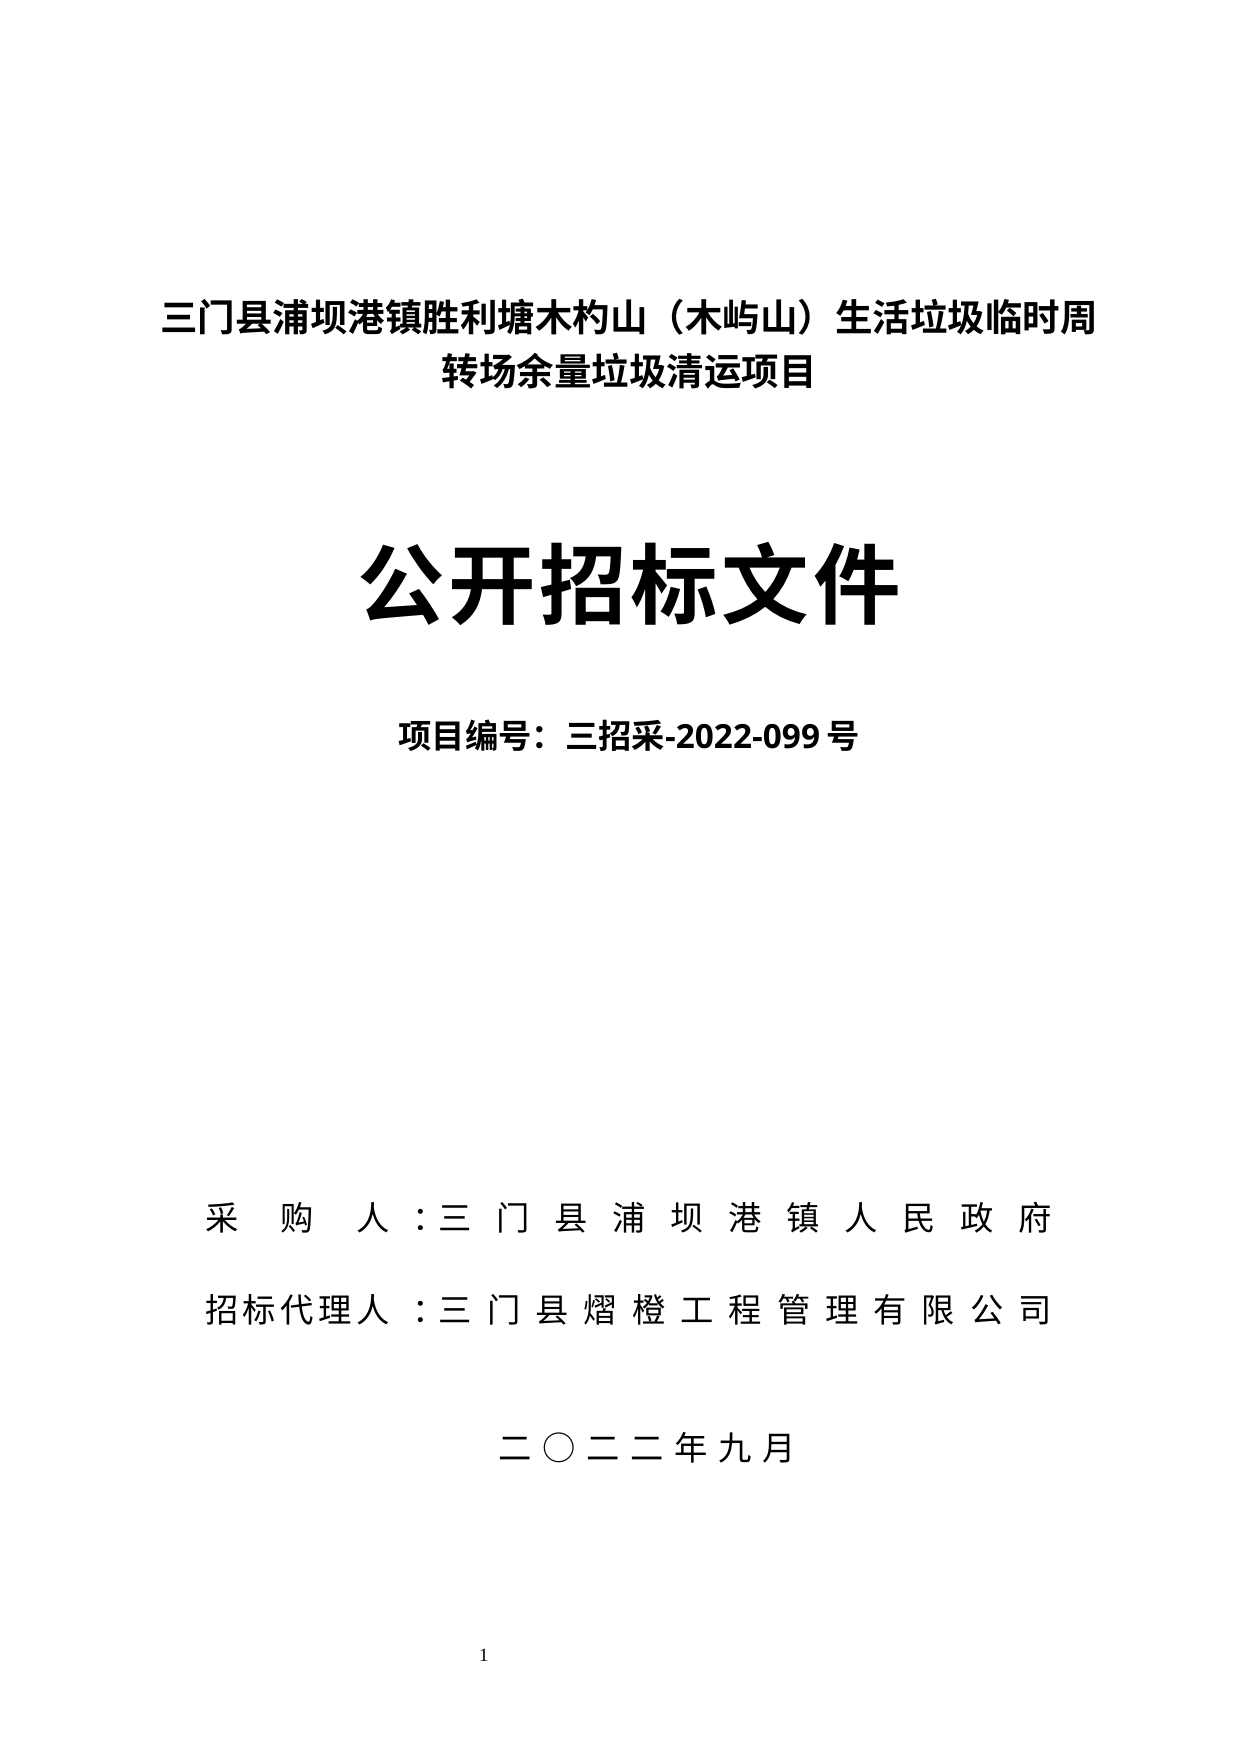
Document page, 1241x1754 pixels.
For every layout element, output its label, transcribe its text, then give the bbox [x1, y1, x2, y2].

text 项目编号：三招采-2022-099号 [148, 710, 1110, 759]
text 三门县浦坝港镇胜利塘木杓山（木屿山）生活垃圾临时周转场余量垃圾清运项目 [148, 288, 1110, 396]
table_header 三门县浦坝港镇人民政府 [428, 1170, 1064, 1263]
table_cell ： [401, 1263, 427, 1355]
table_header ： [401, 1170, 427, 1263]
table_cell 招标代理人 [194, 1263, 401, 1355]
text 二 ○ 二 二 年 九 月 [298, 1422, 923, 1470]
text 公开招标文件 [148, 516, 1110, 642]
table_header 采购人 [194, 1170, 401, 1263]
table_cell 三门县熠橙工程管理有限公司 [428, 1263, 1064, 1355]
